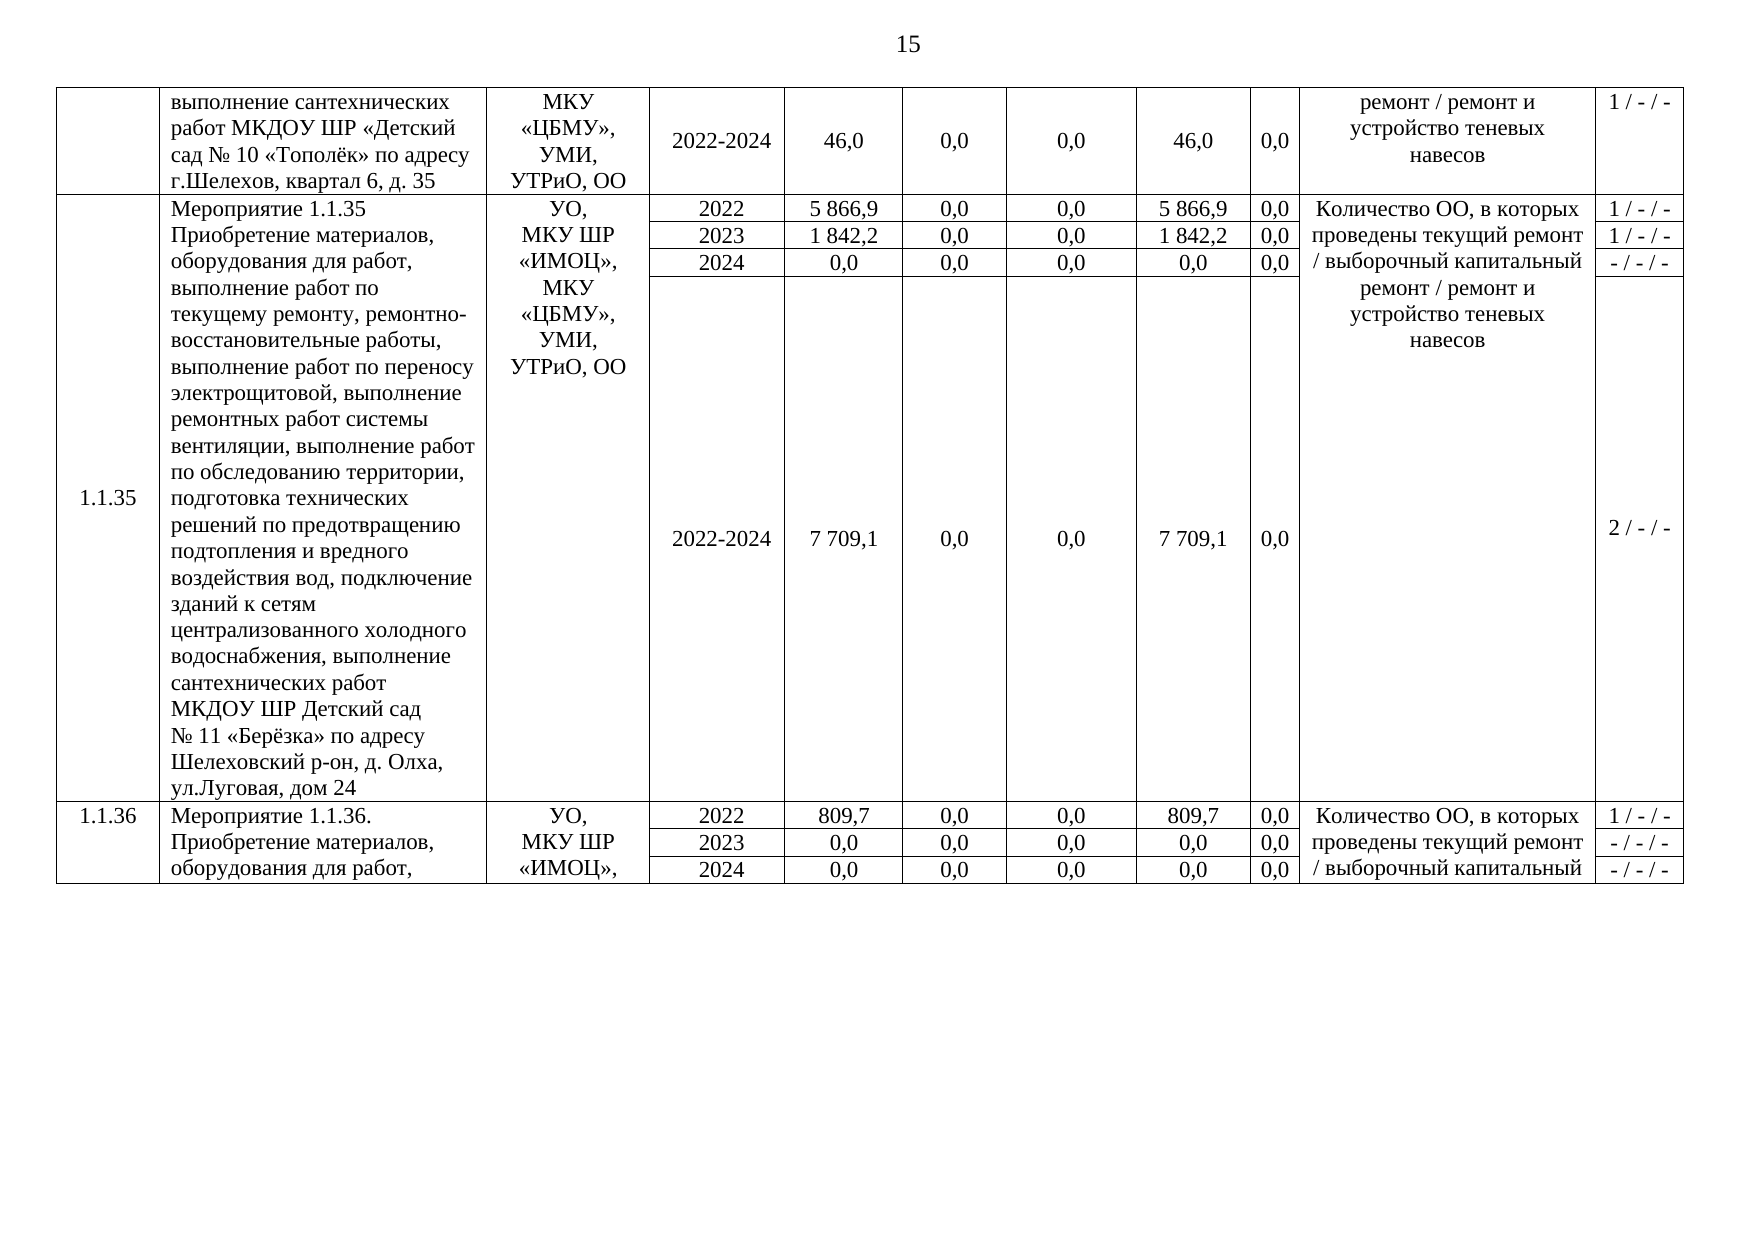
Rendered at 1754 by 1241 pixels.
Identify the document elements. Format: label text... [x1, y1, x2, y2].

table_cell 0,0 [903, 802, 1006, 828]
table_cell УО, МКУ ШР «ИМОЦ», МКУ «ЦБМУ», УМИ, УТРиО, ОО [487, 802, 649, 883]
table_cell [487, 195, 649, 801]
table_cell - / - / - [1596, 249, 1683, 276]
table_cell 0,0 [1137, 249, 1250, 276]
table_cell 1.1.36 [57, 802, 159, 883]
table_cell 0,0 [785, 829, 902, 856]
table_cell 2024 [650, 249, 784, 276]
table_cell - / - / - [1596, 857, 1683, 883]
table_cell 2022-2024 [650, 277, 784, 801]
table_cell - / - / - [1596, 829, 1683, 856]
table_cell 7 709,1 [1137, 277, 1250, 801]
table_cell 1 / - / - [1596, 195, 1683, 221]
table_cell 0,0 [903, 222, 1006, 248]
table_cell 0,0 [1007, 88, 1136, 193]
table_cell 0,0 [1251, 802, 1299, 828]
table_cell 2022-2024 [650, 88, 784, 193]
table_cell 0,0 [903, 829, 1006, 856]
table_cell 0,0 [785, 249, 902, 276]
table_cell 1 842,2 [785, 222, 902, 248]
table_cell 0,0 [1007, 222, 1136, 248]
table_cell 0,0 [1137, 857, 1250, 883]
table_cell 0,0 [903, 88, 1006, 193]
table_cell 0,0 [1007, 857, 1136, 883]
table_cell 5 866,9 [785, 195, 902, 221]
table_cell 1 / - / - [1596, 88, 1683, 193]
table_cell 0,0 [1007, 249, 1136, 276]
table_cell 0,0 [903, 195, 1006, 221]
table_cell 1 / - / - [1596, 222, 1683, 248]
table_cell 1.1.35 [57, 195, 159, 801]
table_cell 0,0 [1251, 195, 1299, 221]
table_cell 46,0 [1137, 88, 1250, 193]
table_cell 0,0 [903, 277, 1006, 801]
table_cell 0,0 [1251, 249, 1299, 276]
table_cell 0,0 [1007, 802, 1136, 828]
table_cell 2023 [650, 222, 784, 248]
table_cell Мероприятие 1.1.35 Приобретение материалов, оборудования для работ, выполнение работ по текущему ремонту, ремонтно-восстановительные работы, выполнение работ по переносу электрощитовой, выполнение ремонтных работ системы вентиляции, выполнение работ по обследованию территории, подготовка технических решений по предотвращению подтопления и вредного воздействия вод, подключение зданий к сетям централизованного холодного водоснабжения, выполнение сантехнических работ МКДОУ ШР Детский сад № 11 «Берёзка» по адресу Шелеховский р-он, д. Олха, ул.Луговая, дом 24 [160, 195, 486, 801]
table_cell 0,0 [1007, 829, 1136, 856]
table_cell 0,0 [1251, 88, 1299, 193]
table_cell 1 842,2 [1137, 222, 1250, 248]
table_cell 0,0 [1137, 829, 1250, 856]
table_cell 2022 [650, 802, 784, 828]
table_cell 0,0 [903, 249, 1006, 276]
table_cell 2 / - / - [1596, 277, 1683, 801]
table_cell 0,0 [1251, 277, 1299, 801]
table_cell 7 709,1 [785, 277, 902, 801]
table_cell 2023 [650, 829, 784, 856]
table_cell 1 / - / - [1596, 802, 1683, 828]
table_cell 0,0 [1251, 222, 1299, 248]
table_cell 46,0 [785, 88, 902, 193]
table_cell 0,0 [1251, 857, 1299, 883]
table_cell 2024 [650, 857, 784, 883]
table_cell 0,0 [785, 857, 902, 883]
table_cell 0,0 [1007, 195, 1136, 221]
table_cell 809,7 [1137, 802, 1250, 828]
table_cell 809,7 [785, 802, 902, 828]
table_cell 0,0 [1251, 829, 1299, 856]
table_cell 5 866,9 [1137, 195, 1250, 221]
table_cell 0,0 [1007, 277, 1136, 801]
table_cell 0,0 [903, 857, 1006, 883]
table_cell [1300, 195, 1595, 801]
table_cell 2022 [650, 195, 784, 221]
table_cell Мероприятие 1.1.36. Приобретение материалов, оборудования для работ, выполнение работ по текущему ремонту помещения, выполнение восстановительных работ системы отопления овощехранилища, выполнение сантехнических работ, в МКДОУ Шелеховского района Детский сад № 12 «Солнышко» по адресу г.Шелехов, квартал 6, д. 27 [160, 802, 486, 883]
table_cell Количество ОО, в которых проведены текущий ремонт / выборочный капитальный ремонт / ремонт и устройство теневых навесов [1300, 802, 1595, 883]
